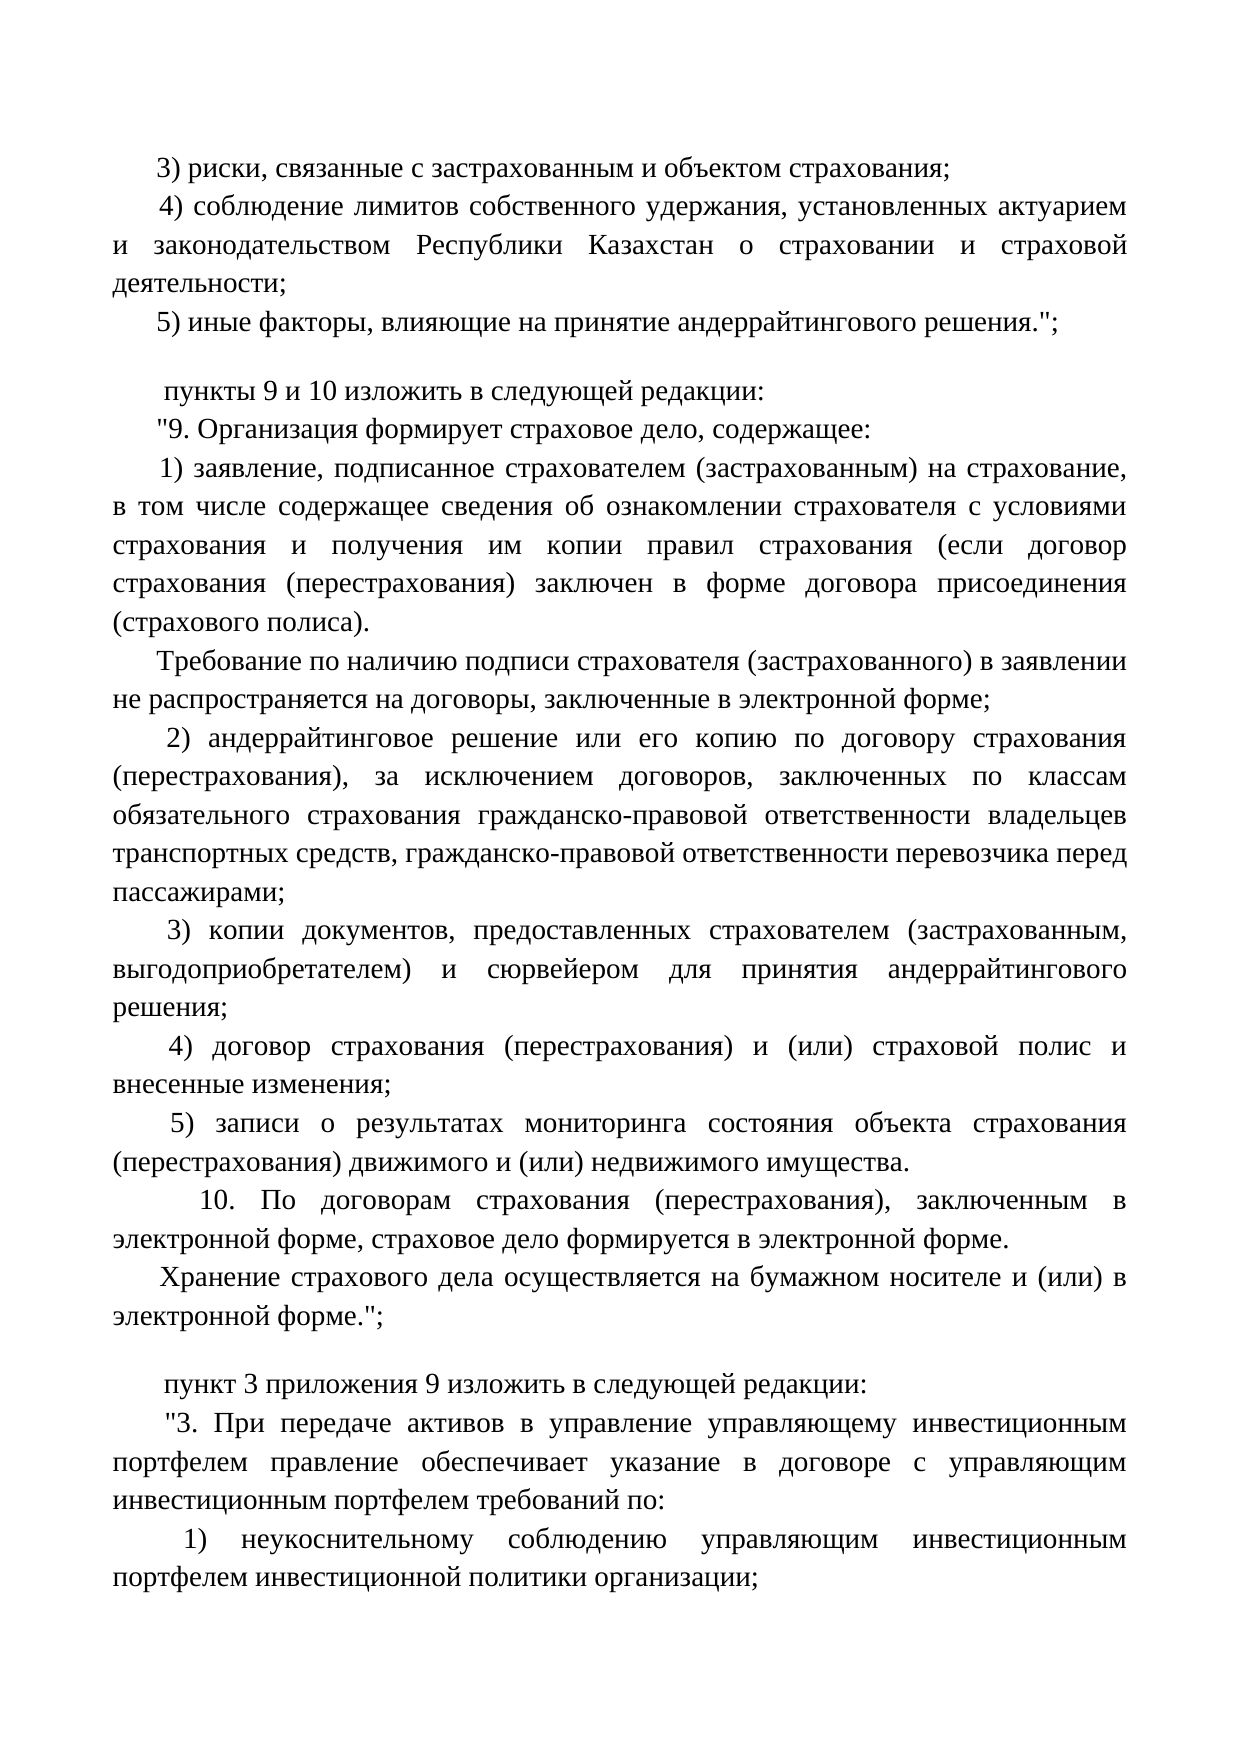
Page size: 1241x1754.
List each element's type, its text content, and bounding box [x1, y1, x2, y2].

text 10. По договорам страхования (перестрахования), заключенным в электронной форме, страховое дело формируется в электронной форме. [112, 1182, 1128, 1254]
text "9. Организация формирует страховое дело, содержащее: [112, 411, 1128, 445]
text 3) копии документов, предоставленных страхователем (застрахованным, выгодоприобретателем) и сюрвейером для принятия андеррайтингового решения; [112, 912, 1128, 1023]
text Хранение страхового дела осуществляется на бумажном носителе и (или) в электронной форме."; [112, 1259, 1128, 1331]
text пункты 9 и 10 изложить в следующей редакции: [112, 373, 1128, 406]
text 5) записи о результатах мониторинга состояния объекта страхования (перестрахования) движимого и (или) недвижимого имущества. [112, 1105, 1128, 1177]
text 4) договор страхования (перестрахования) и (или) страховой полис и внесенные изменения; [112, 1028, 1128, 1100]
text 1) заявление, подписанное страхователем (застрахованным) на страхование, в том числе содержащее сведения об ознакомлении страхователя с условиями страхования и получения им копии правил страхования (если договор страхования (перестрахования) заключен в форме договора присоединения (страхового полиса). [112, 450, 1128, 638]
text 2) андеррайтинговое решение или его копию по договору страхования (перестрахования), за исключением договоров, заключенных по классам обязательного страхования гражданско-правовой ответственности владельцев транспортных средств, гражданско-правовой ответственности перевозчика перед пассажирами; [112, 720, 1128, 907]
text "3. При передаче активов в управление управляющему инвестиционным портфелем правление обеспечивает указание в договоре с управляющим инвестиционным портфелем требований по: [112, 1405, 1128, 1516]
text Требование по наличию подписи страхователя (застрахованного) в заявлении не распространяется на договоры, заключенные в электронной форме; [112, 643, 1128, 715]
text пункт 3 приложения 9 изложить в следующей редакции: [112, 1367, 1128, 1400]
text 5) иные факторы, влияющие на принятие андеррайтингового решения."; [112, 304, 1128, 338]
text 4) соблюдение лимитов собственного удержания, установленных актуарием и законодательством Республики Казахстан о страховании и страховой деятельности; [112, 188, 1128, 299]
text 1) неукоснительному соблюдению управляющим инвестиционным портфелем инвестиционной политики организации; [112, 1521, 1128, 1593]
text 3) риски, связанные с застрахованным и объектом страхования; [112, 150, 1128, 183]
